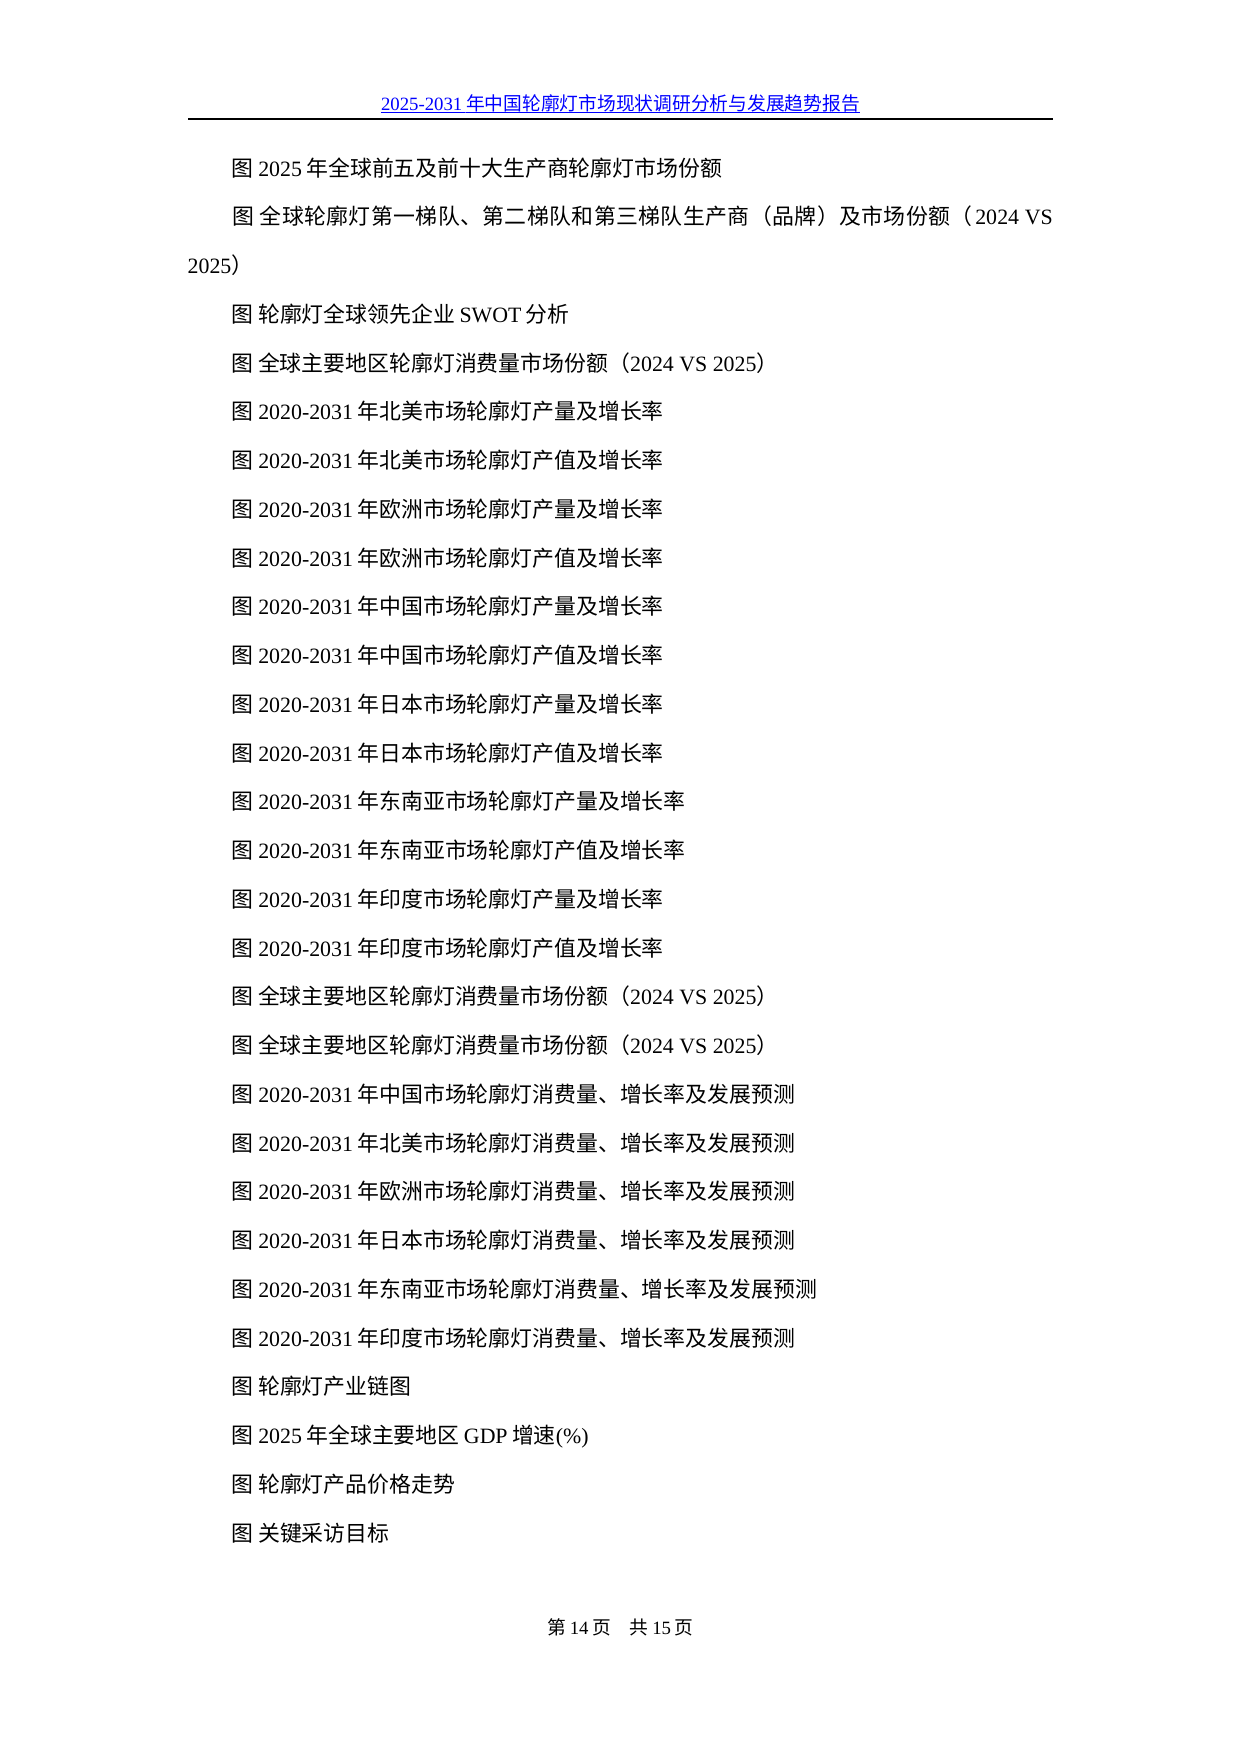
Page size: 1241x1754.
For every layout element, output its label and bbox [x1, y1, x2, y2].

text [187, 150, 1053, 1548]
